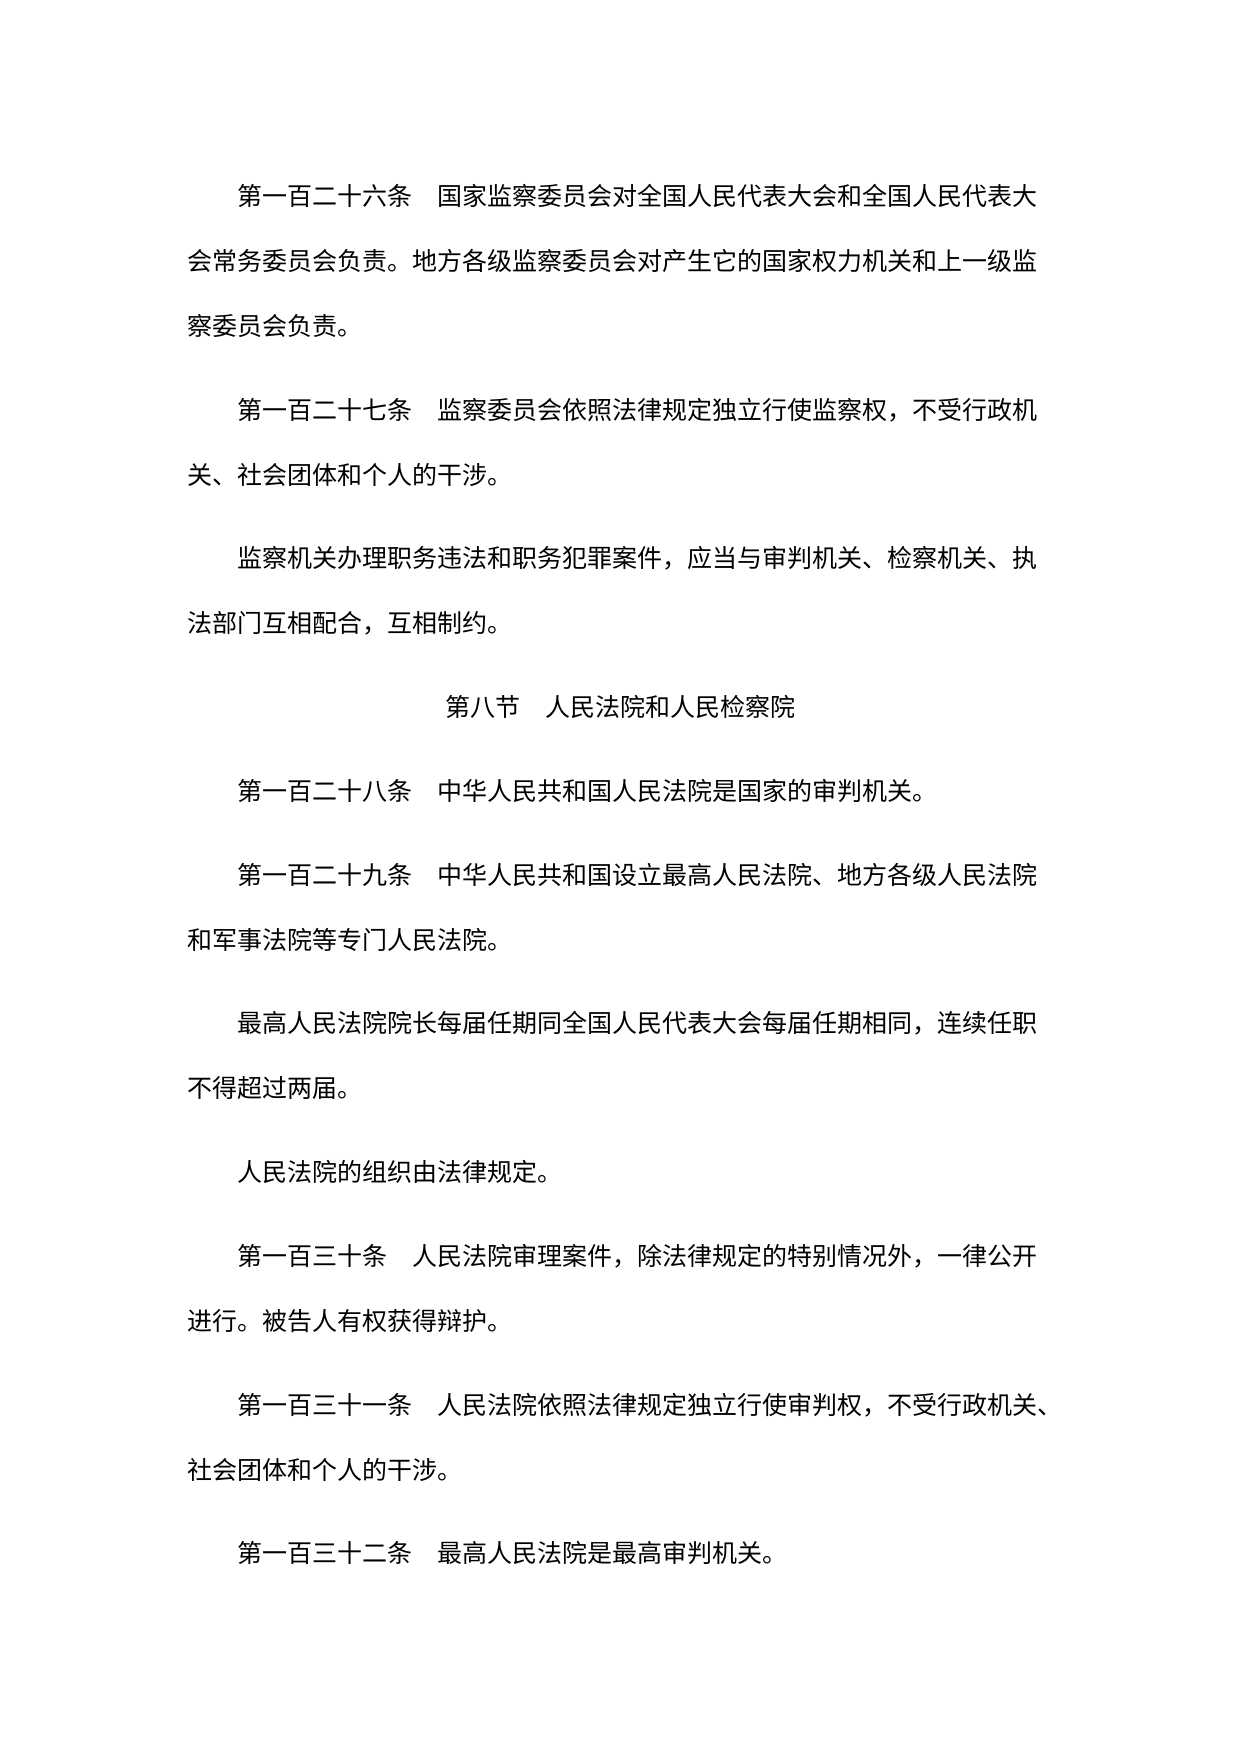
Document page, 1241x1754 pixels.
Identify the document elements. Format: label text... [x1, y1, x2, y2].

text 最高人民法院院长每届任期同全国人民代表大会每届任期相同，连续任职不得超过两届。 [187, 989, 1053, 1119]
text 第一百三十一条 人民法院依照法律规定独立行使审判权，不受行政机关、社会团体和个人的干涉。 [187, 1371, 1053, 1501]
text 第一百二十七条 监察委员会依照法律规定独立行使监察权，不受行政机关、社会团体和个人的干涉。 [187, 376, 1053, 506]
text 第一百二十九条 中华人民共和国设立最高人民法院、地方各级人民法院和军事法院等专门人民法院。 [187, 841, 1053, 971]
text 人民法院的组织由法律规定。 [187, 1138, 1053, 1203]
text 第一百二十八条 中华人民共和国人民法院是国家的审判机关。 [187, 757, 1053, 822]
text 第一百三十条 人民法院审理案件，除法律规定的特别情况外，一律公开进行。被告人有权获得辩护。 [187, 1222, 1053, 1352]
text 第八节 人民法院和人民检察院 [187, 673, 1053, 738]
text 第一百三十二条 最高人民法院是最高审判机关。 [187, 1519, 1053, 1584]
text 监察机关办理职务违法和职务犯罪案件，应当与审判机关、检察机关、执法部门互相配合，互相制约。 [187, 524, 1053, 654]
text 第一百二十六条 国家监察委员会对全国人民代表大会和全国人民代表大会常务委员会负责。地方各级监察委员会对产生它的国家权力机关和上一级监察委员会负责。 [187, 162, 1053, 357]
